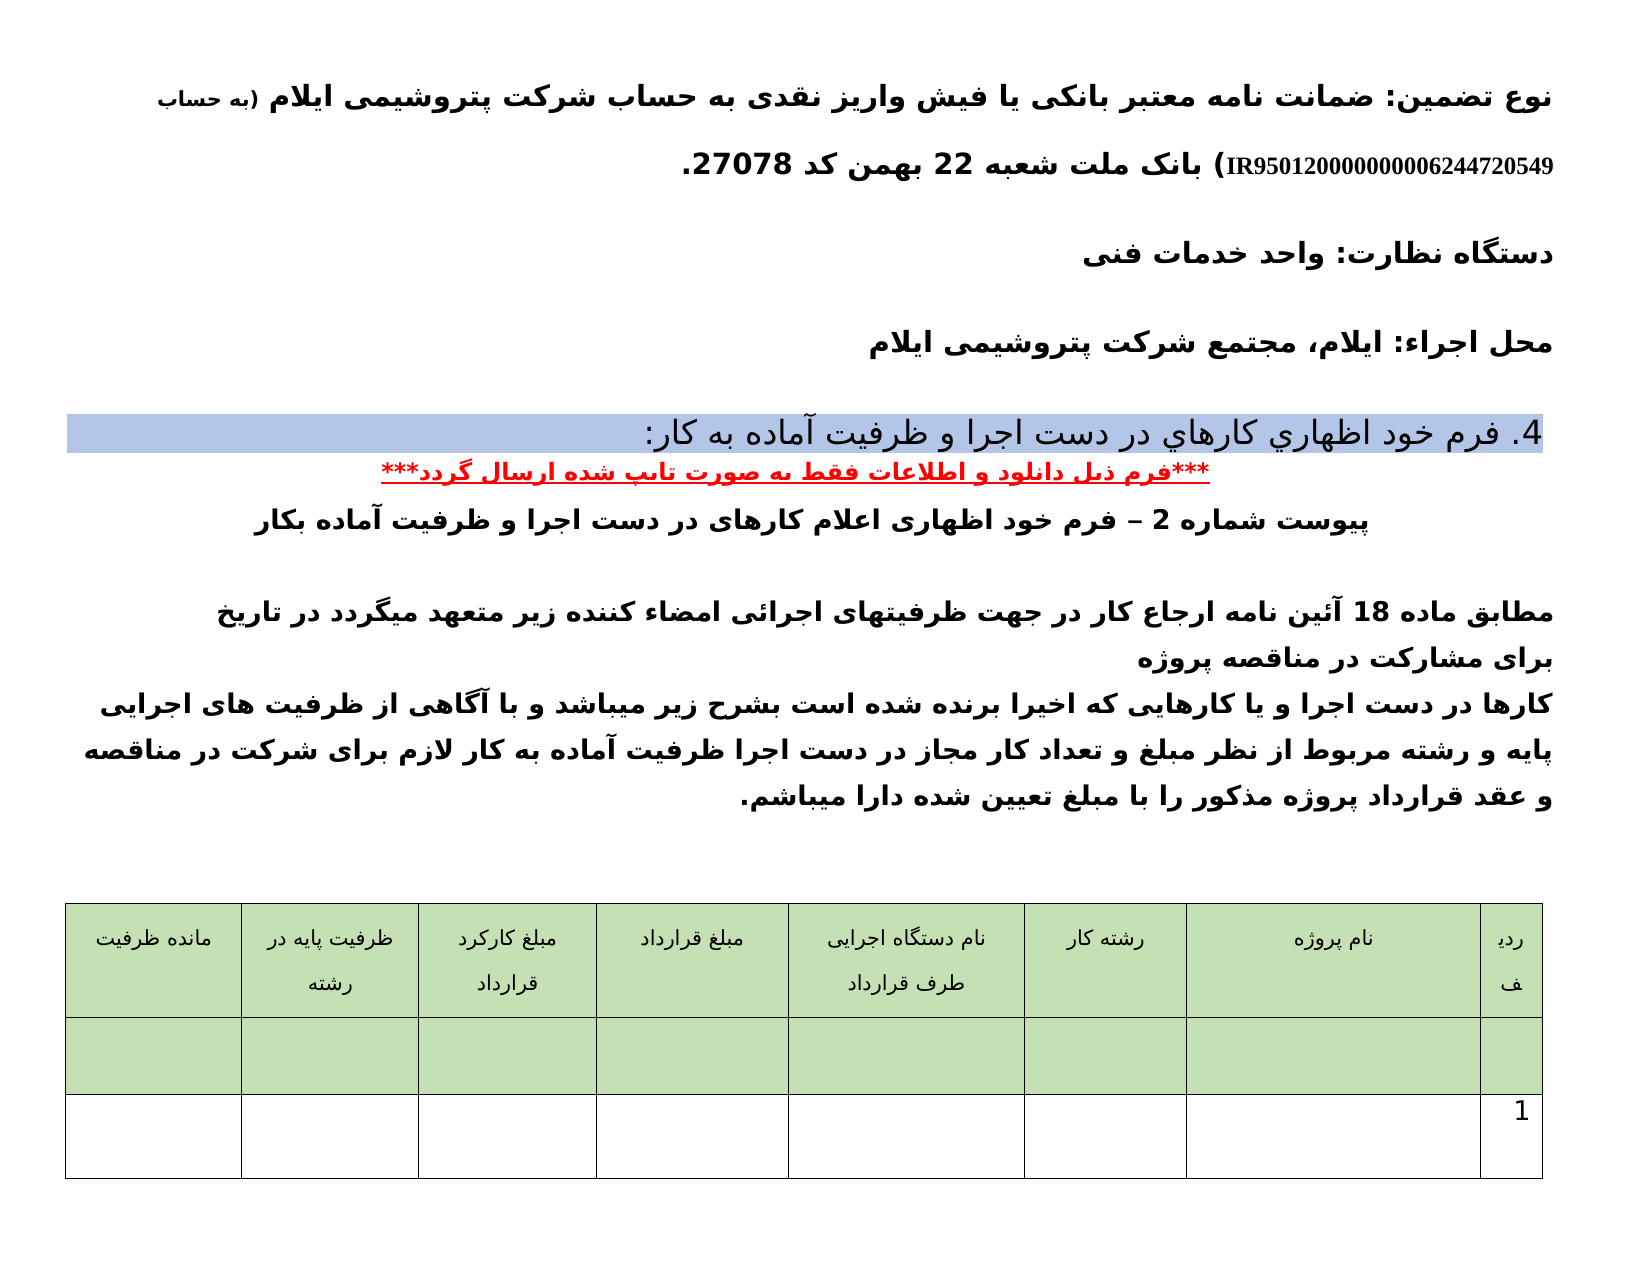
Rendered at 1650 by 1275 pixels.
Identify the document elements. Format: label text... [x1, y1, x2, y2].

table_header نام پروژه [1187, 904, 1480, 1017]
table_cell [1187, 1095, 1480, 1178]
table_cell [597, 1018, 788, 1094]
table_cell 1 [1481, 1095, 1542, 1178]
table_cell [1187, 1018, 1480, 1094]
table_cell [419, 1018, 596, 1094]
text محل اجراء: ایلام، مجتمع شرکت پتروشیمی ایلام [67, 325, 1554, 359]
text مطابق ماده 18 آئین نامه ارجاع کار در جهت ظرفیتهای اجرائی امضاء کننده زیر متعهد میگردد در تاریخ برای مشارکت در مناقصه پروژه [67, 582, 1554, 674]
table_cell [1025, 1095, 1186, 1178]
text دستگاه نظارت: واحد خدمات فنی [67, 236, 1554, 270]
table_header ردیف [1481, 904, 1542, 1017]
table_header مبلغ قرارداد [597, 904, 788, 1017]
table_cell [242, 1018, 418, 1094]
text کارها در دست اجرا و یا کارهایی که اخیرا برنده شده است بشرح زیر میباشد و با آگاهی از ظرفیت های اجرایی پایه و رشته مربوط از نظر مبلغ و تعداد کار مجاز در دست اجرا ظرفیت آماده به کار لازم برای شرکت در مناقصه و عقد قرارداد پروژه مذکور را با مبلغ تعیین شده دارا میباشم. [67, 674, 1554, 811]
table_cell [66, 1095, 241, 1178]
text نوع تضمین: ضمانت نامه معتبر بانکی یا فیش واریز نقدی به حساب شرکت پتروشیمی ایلام (به حساب IR950120000000006244720549) بانک ملت شعبه 22 بهمن کد 27078. [67, 80, 1554, 182]
table_header مانده ظرفیت [66, 904, 241, 1017]
table_header نام دستگاه اجرایی طرف قرارداد [789, 904, 1024, 1017]
text ***فرم ذیل دانلود و اطلاعات فقط به صورت تایپ شده ارسال گردد*** [67, 458, 1524, 486]
subtitle 4. فرم خود اظهاري کارهاي در دست اجرا و ظرفیت آماده به کار: [67, 414, 1543, 453]
table_cell [66, 1018, 241, 1094]
table_cell [789, 1095, 1024, 1178]
table_cell [1481, 1018, 1542, 1094]
table_cell [597, 1095, 788, 1178]
text پیوست شماره 2 – فرم خود اظهاری اعلام کارهای در دست اجرا و ظرفیت آماده بکار [69, 491, 1554, 536]
table_cell [242, 1095, 418, 1178]
table_header رشته کار [1025, 904, 1186, 1017]
table_cell [419, 1095, 596, 1178]
table_cell [1025, 1018, 1186, 1094]
table_cell [789, 1018, 1024, 1094]
table_header مبلغ کارکرد قرارداد [419, 904, 596, 1017]
table_header ظرفیت پایه در رشته [242, 904, 418, 1017]
